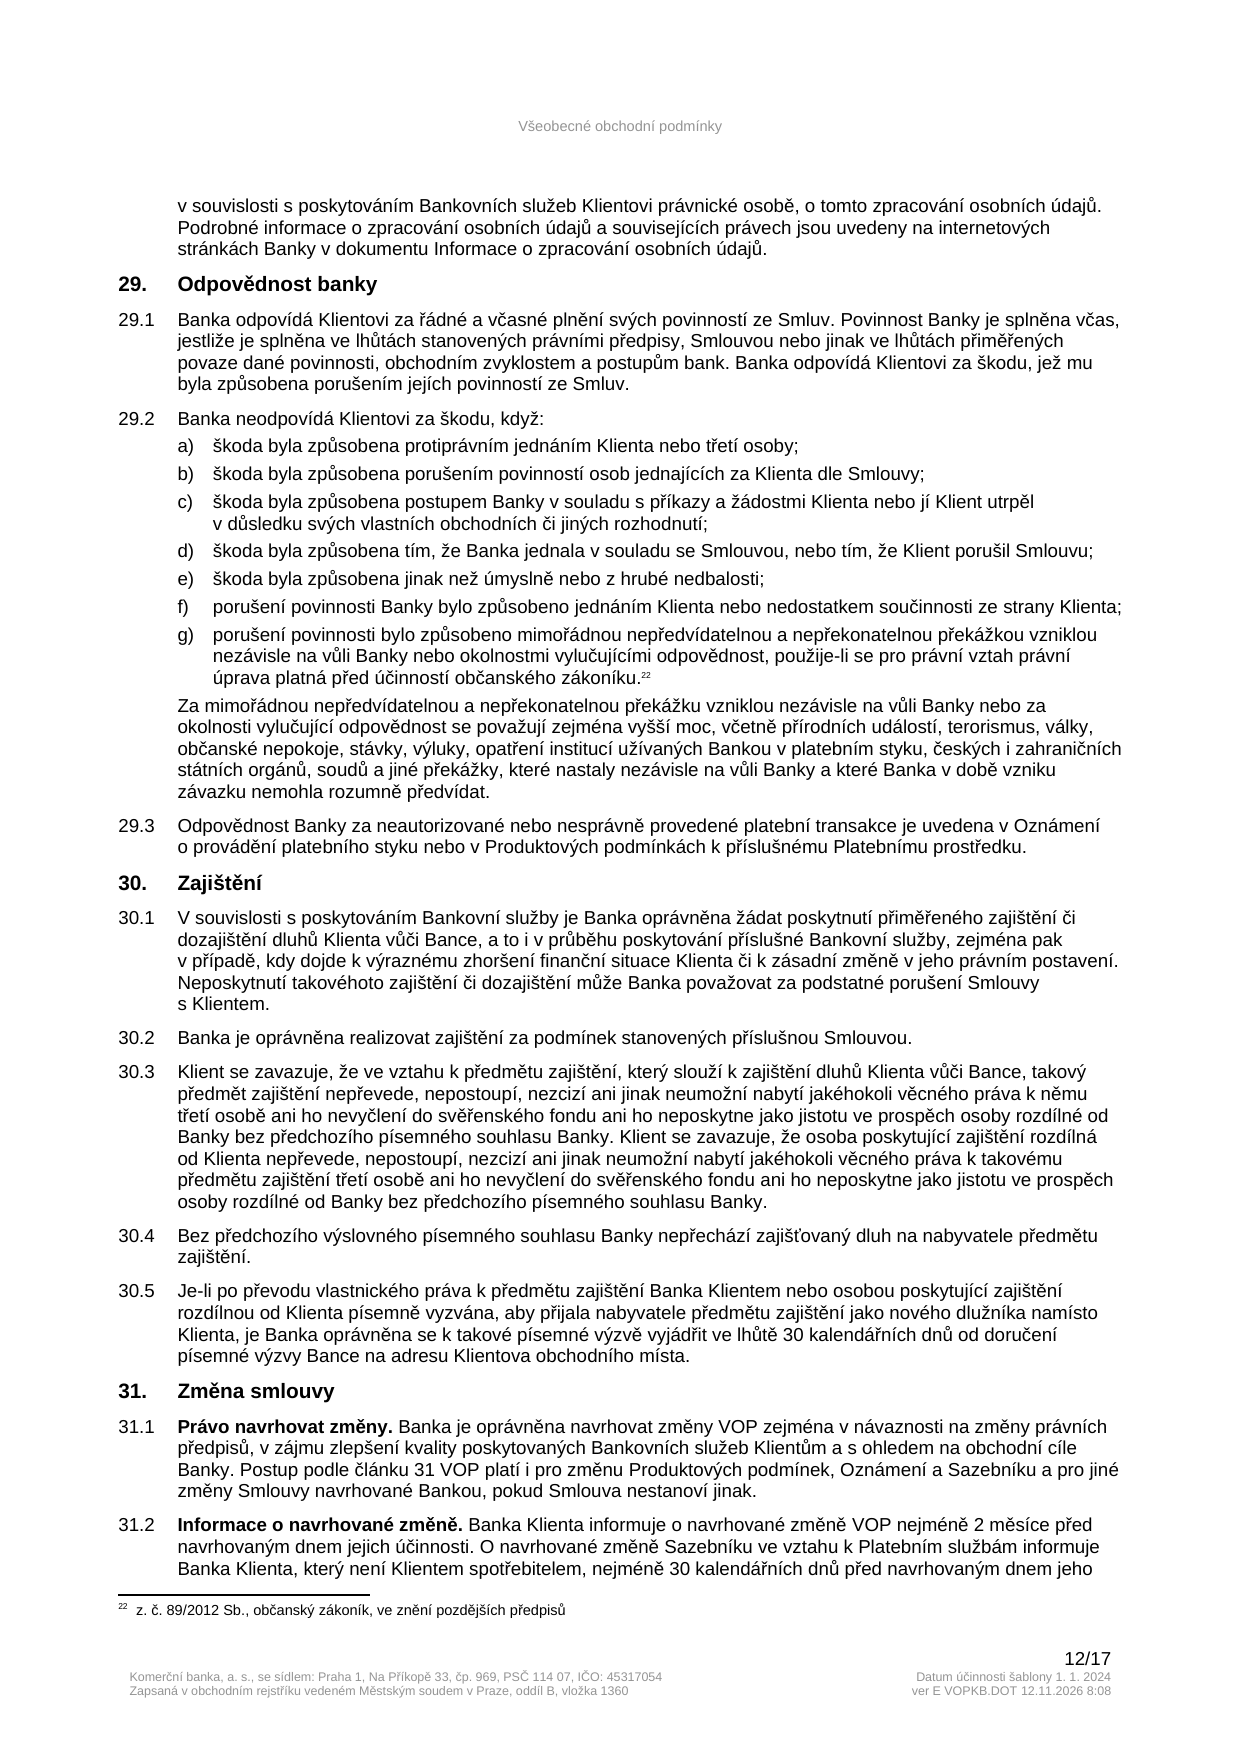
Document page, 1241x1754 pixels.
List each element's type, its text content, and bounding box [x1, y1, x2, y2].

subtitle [118, 195, 1122, 259]
subtitle škoda byla způsobena jinak než úmyslně nebo z hrubé nedbalosti; [177, 568, 1122, 589]
subtitle škoda byla způsobena postupem Banky v souladu s příkazy a žádostmi Klienta nebo jí Klient utrpěl v důsledku svých vlastních obchodních či jiných rozhodnutí; [177, 491, 1122, 534]
subtitle škoda byla způsobena tím, že Banka jednala v souladu se Smlouvou, nebo tím, že Klient porušil Smlouvu; [177, 540, 1122, 562]
subtitle Odpovědnost banky [118, 272, 1122, 296]
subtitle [118, 1514, 1122, 1579]
subtitle Bez předchozího výslovného písemného souhlasu Banky nepřechází zajišťovaný dluh na nabyvatele předmětu zajištění. [118, 1225, 1122, 1268]
subtitle Právo navrhovat změny. Banka je oprávněna navrhovat změny VOP zejména v návaznosti na změny právních předpisů, v zájmu zlepšení kvality poskytovaných Bankovních služeb Klientům a s ohledem na obchodní cíle Banky. Postup podle článku 31 VOP platí i pro změnu Produktových podmínek, Oznámení a Sazebníku a pro jiné změny Smlouvy navrhované Bankou, pokud Smlouva nestanoví jinak. [118, 1416, 1122, 1502]
subtitle škoda byla způsobena porušením povinností osob jednajících za Klienta dle Smlouvy; [177, 463, 1122, 484]
subtitle porušení povinnosti bylo způsobeno mimořádnou nepředvídatelnou a nepřekonatelnou překážkou vzniklou nezávisle na vůli Banky nebo okolnostmi vylučujícími odpovědnost, použije-li se pro právní vztah právní úprava platná před účinností občanského zákoníku. [177, 623, 1122, 688]
subtitle Banka je oprávněna realizovat zajištění za podmínek stanovených příslušnou Smlouvou. [118, 1027, 1122, 1049]
subtitle Je-li po převodu vlastnického práva k předmětu zajištění Banka Klientem nebo osobou poskytující zajištění rozdílnou od Klienta písemně vyzvána, aby přijala nabyvatele předmětu zajištění jako nového dlužníka namísto Klienta, je Banka oprávněna se k takové písemné výzvě vyjádřit ve lhůtě 30 kalendářních dnů od doručení písemné výzvy Bance na adresu Klientova obchodního místa. [118, 1280, 1122, 1367]
subtitle Banka neodpovídá Klientovi za škodu, když: [118, 407, 1122, 429]
subtitle Odpovědnost Banky za neautorizované nebo nesprávně provedené platební transakce je uvedena v Oznámení o provádění platebního styku nebo v Produktových podmínkách k příslušnému Platebnímu prostředku. [118, 815, 1122, 858]
subtitle Klient se zavazuje, že ve vztahu k předmětu zajištění, který slouží k zajištění dluhů Klienta vůči Bance, takový předmět zajištění nepřevede, nepostoupí, nezcizí ani jinak neumožní nabytí jakéhokoli věcného práva k němu třetí osobě ani ho nevyčlení do svěřenského fondu ani ho neposkytne jako jistotu ve prospěch osoby rozdílné od Banky bez předchozího písemného souhlasu Banky. Klient se zavazuje, že osoba poskytující zajištění rozdílná od Klienta nepřevede, nepostoupí, nezcizí ani jinak neumožní nabytí jakéhokoli věcného práva k takovému předmětu zajištění třetí osobě ani ho nevyčlení do svěřenského fondu ani ho neposkytne jako jistotu ve prospěch osoby rozdílné od Banky bez předchozího písemného souhlasu Banky. [118, 1061, 1122, 1212]
text Za mimořádnou nepředvídatelnou a nepřekonatelnou překážku vzniklou nezávisle na vůli Banky nebo za okolnosti vylučující odpovědnost se považují zejména vyšší moc, včetně přírodních událostí, terorismus, války, občanské nepokoje, stávky, výluky, opatření institucí užívaných Bankou v platebním styku, českých i zahraničních státních orgánů, soudů a jiné překážky, které nastaly nezávisle na vůli Banky a které Banka v době vzniku závazku nemohla rozumně předvídat. [177, 694, 1122, 802]
subtitle Změna smlouvy [118, 1379, 1122, 1403]
subtitle Banka odpovídá Klientovi za řádné a včasné plnění svých povinností ze Smluv. Povinnost Banky je splněna včas, jestliže je splněna ve lhůtách stanovených právními předpisy, Smlouvou nebo jinak ve lhůtách přiměřených povaze dané povinnosti, obchodním zvyklostem a postupům bank. Banka odpovídá Klientovi za škodu, jež mu byla způsobena porušením jejích povinností ze Smluv. [118, 308, 1122, 395]
subtitle V souvislosti s poskytováním Bankovní služby je Banka oprávněna žádat poskytnutí přiměřeného zajištění či dozajištění dluhů Klienta vůči Bance, a to i v průběhu poskytování příslušné Bankovní služby, zejména pak v případě, kdy dojde k výraznému zhoršení finanční situace Klienta či k zásadní změně v jeho právním postavení. Neposkytnutí takovéhoto zajištění či dozajištění může Banka považovat za podstatné porušení Smlouvy s Klientem. [118, 907, 1122, 1015]
subtitle Zajištění [118, 870, 1122, 894]
subtitle škoda byla způsobena protiprávním jednáním Klienta nebo třetí osoby; [177, 435, 1122, 457]
subtitle porušení povinnosti Banky bylo způsobeno jednáním Klienta nebo nedostatkem součinnosti ze strany Klienta; [177, 596, 1122, 617]
